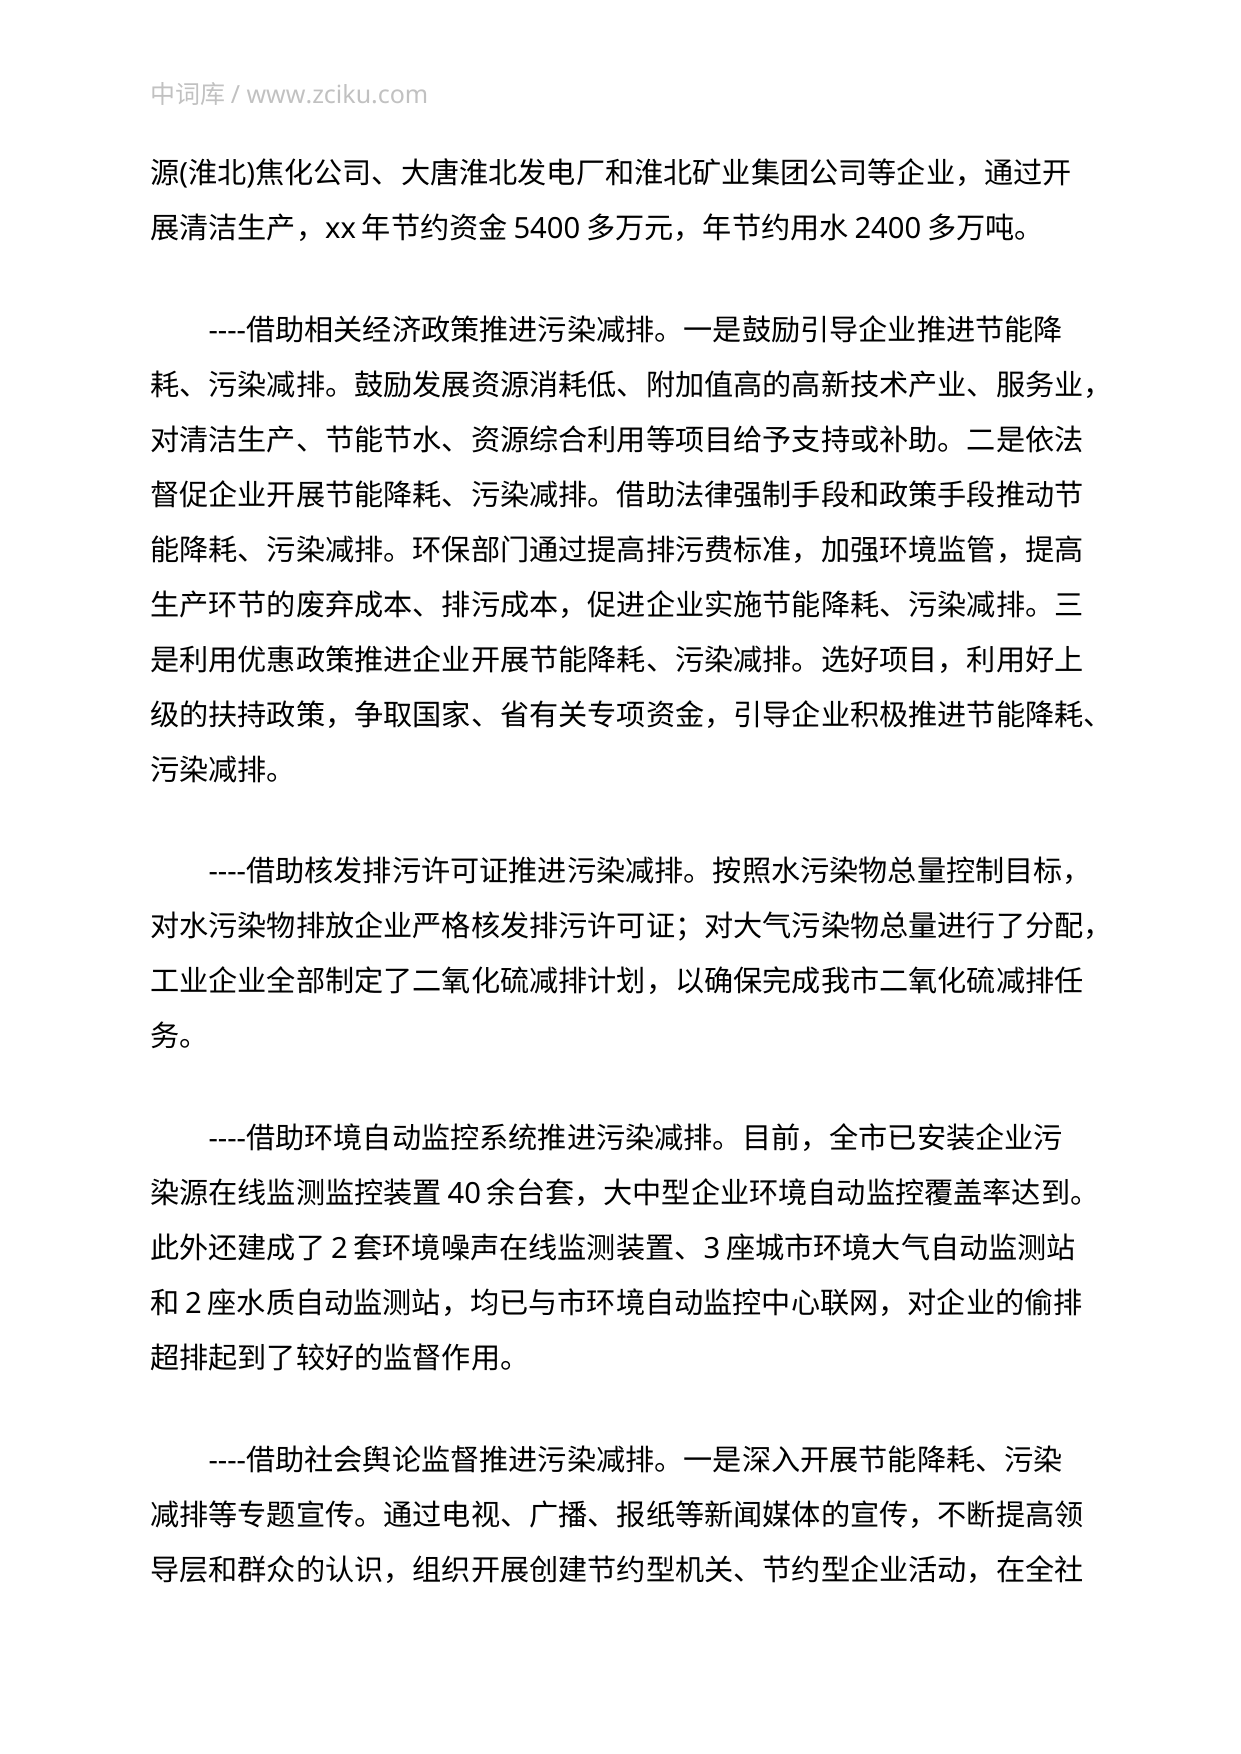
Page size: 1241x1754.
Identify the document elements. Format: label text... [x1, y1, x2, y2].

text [150, 1436, 1090, 1588]
text ----借助核发排污许可证推进污染减排。按照水污染物总量控制目标，对水污染物排放企业严格核发排污许可证；对大气污染物总量进行了分配，工业企业全部制定了二氧化硫减排计划，以确保完成我市二氧化硫减排任务。 [150, 848, 1090, 1055]
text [150, 150, 1090, 247]
text ----借助环境自动监控系统推进污染减排。目前，全市已安装企业污染源在线监测监控装置40余台套，大中型企业环境自动监控覆盖率达到。此外还建成了2套环境噪声在线监测装置、3座城市环境大气自动监测站和2座水质自动监测站，均已与市环境自动监控中心联网，对企业的偷排超排起到了较好的监督作用。 [150, 1114, 1090, 1377]
text ----借助相关经济政策推进污染减排。一是鼓励引导企业推进节能降耗、污染减排。鼓励发展资源消耗低、附加值高的高新技术产业、服务业，对清洁生产、节能节水、资源综合利用等项目给予支持或补助。二是依法督促企业开展节能降耗、污染减排。借助法律强制手段和政策手段推动节能降耗、污染减排。环保部门通过提高排污费标准，加强环境监管，提高生产环节的废弃成本、排污成本，促进企业实施节能降耗、污染减排。三是利用优惠政策推进企业开展节能降耗、污染减排。选好项目，利用好上级的扶持政策，争取国家、省有关专项资金，引导企业积极推进节能降耗、污染减排。 [150, 307, 1090, 788]
